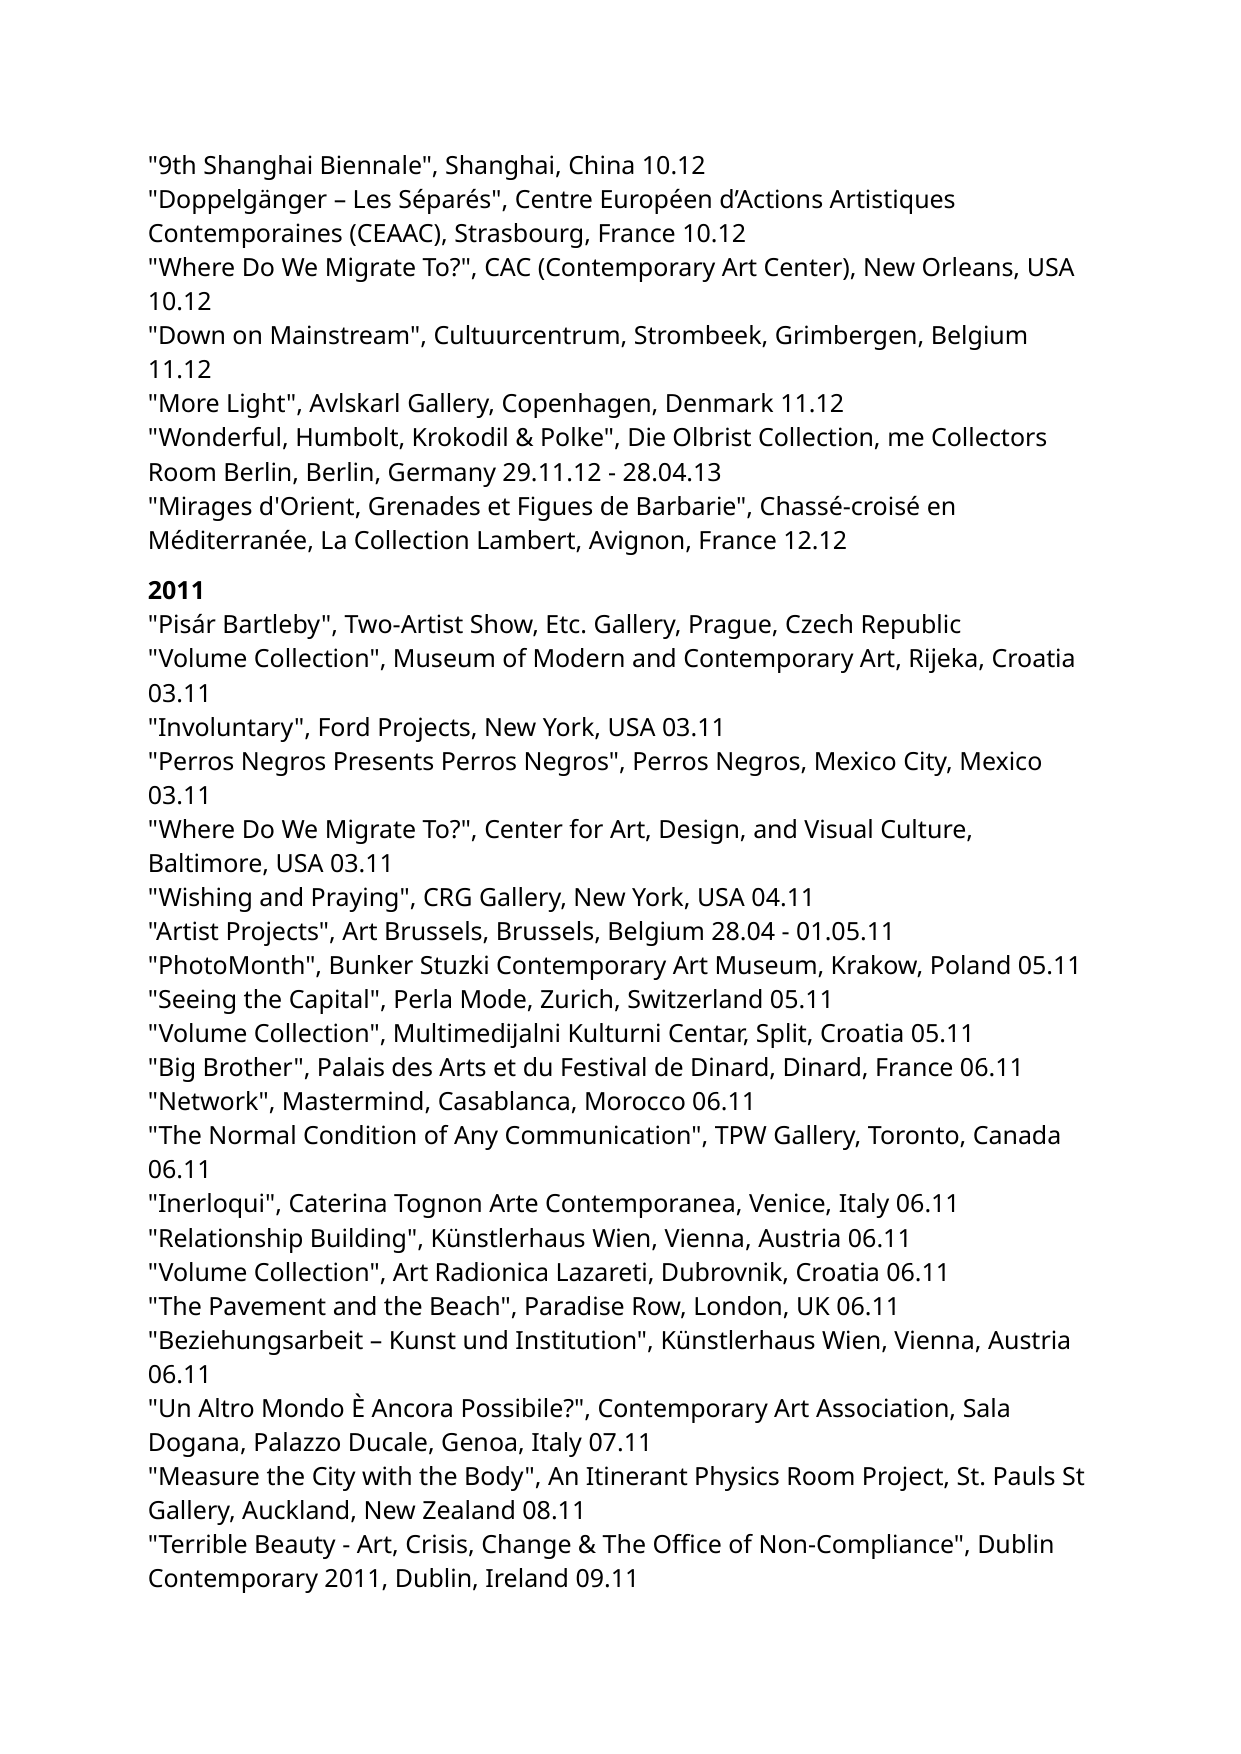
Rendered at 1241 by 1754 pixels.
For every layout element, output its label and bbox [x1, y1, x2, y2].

text [148, 573, 1093, 1595]
text [148, 148, 1093, 556]
